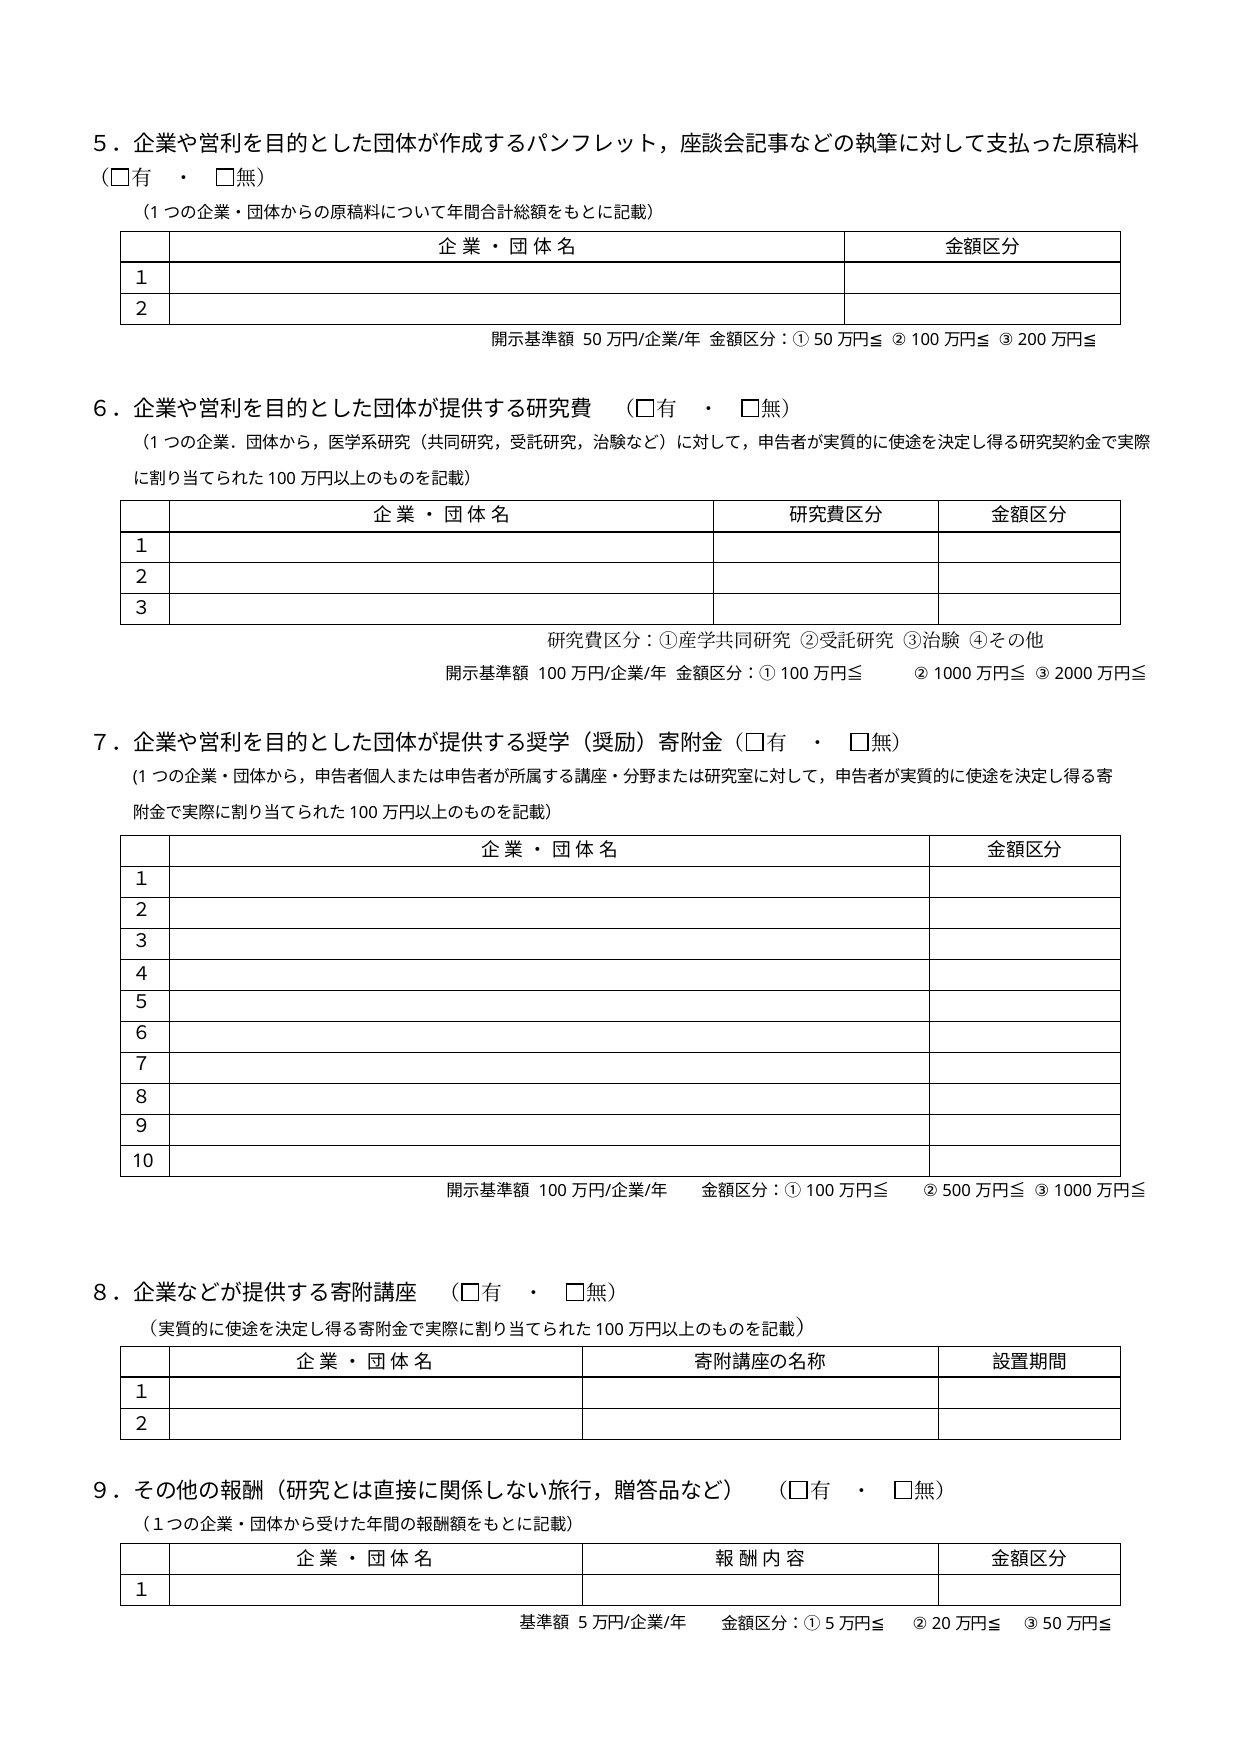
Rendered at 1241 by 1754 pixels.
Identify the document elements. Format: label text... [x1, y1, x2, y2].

table_header 企 業 ・ 団 体 名 [170, 1347, 582, 1376]
table_cell ２ [121, 898, 169, 928]
table_header 金額区分 [845, 232, 1120, 261]
table_cell ４ [121, 960, 169, 990]
table_cell [170, 960, 929, 990]
table_cell [930, 960, 1120, 990]
table_cell [930, 898, 1120, 928]
text 開示基準額 100 万円/企業/年 金額区分：① 100 万円≦ ② 1000 万円≦ ③ 2000 万円≦ [429, 662, 1163, 684]
table_cell [845, 263, 1120, 292]
text ６．企業や営利を目的とした団体が提供する研究費 （ 有 ・ 無） [89, 391, 1163, 423]
table_cell [170, 991, 929, 1021]
table_header [121, 1544, 169, 1573]
table_cell [930, 991, 1120, 1021]
table_cell ３ [121, 929, 169, 959]
table_header 報 酬 内 容 [583, 1544, 938, 1573]
table_header 金額区分 [930, 836, 1120, 866]
table_cell ２ [121, 563, 169, 593]
table_cell [930, 1084, 1120, 1113]
table_cell [939, 594, 1120, 624]
table_cell [170, 898, 929, 928]
table_cell ５ [121, 991, 169, 1021]
table_cell [583, 1409, 938, 1438]
table_cell [170, 533, 713, 562]
text （１つの企業・団体から受けた年間の報酬額をもとに記載） [133, 1511, 1163, 1535]
table_cell ７ [121, 1053, 169, 1082]
table_cell [939, 1378, 1120, 1407]
table_header [121, 232, 169, 261]
text （実質的に使途を決定し得る寄附金で実際に割り当てられた 100 万円以上のものを記載） [139, 1310, 1163, 1341]
table_cell [930, 929, 1120, 959]
table_cell [714, 563, 938, 593]
table_header [121, 501, 169, 531]
text ７．企業や営利を目的とした団体が提供する奨学（奨励）寄附金（ 有 ・ 無） [89, 725, 1163, 756]
text (1 つの企業・団体から，申告者個人または申告者が所属する講座・分野または研究室に対して，申告者が実質的に使途を決定し得る寄附金で実際に割り当てられた 100 万円以上のものを記載） [133, 763, 1122, 823]
text ８．企業などが提供する寄附講座 （ 有 ・ 無） [89, 1275, 1163, 1307]
table_cell [939, 533, 1120, 562]
text 開示基準額 100 万円/企業/年 金額区分：① 100 万円≦ ② 500 万円≦ ③ 1000 万円≦ [429, 1178, 1163, 1201]
table_cell [170, 1022, 929, 1052]
table_cell [170, 263, 844, 292]
table_cell [170, 1409, 582, 1438]
table_header 企 業 ・ 団 体 名 [170, 1544, 582, 1573]
text ５．企業や営利を目的とした団体が作成するパンフレット，座談会記事などの執筆に対して支払った原稿料 [89, 126, 1163, 157]
table_cell [845, 294, 1120, 323]
table_cell [170, 294, 844, 323]
table_cell [583, 1575, 938, 1604]
table_cell [930, 1115, 1120, 1144]
table_cell [170, 563, 713, 593]
table_cell [939, 563, 1120, 593]
table_header 寄附講座の名称 [583, 1347, 938, 1376]
table_cell [170, 1084, 929, 1113]
table_cell ３ [121, 594, 169, 624]
table_cell [170, 867, 929, 897]
table_cell ２ [121, 1409, 169, 1438]
text （ 有 ・ 無） [89, 161, 1163, 191]
table_cell ６ [121, 1022, 169, 1052]
table_header 金額区分 [939, 501, 1120, 531]
text ９．その他の報酬（研究とは直接に関係しない旅行，贈答品など） （ 有 ・ 無） [89, 1473, 1163, 1504]
table_header 企 業 ・ 団 体 名 [170, 501, 713, 531]
table_cell [714, 533, 938, 562]
table_header 研究費区分 [714, 501, 938, 531]
table_cell [170, 1146, 929, 1176]
table_cell [930, 867, 1120, 897]
table_cell [939, 1409, 1120, 1438]
table_header [121, 836, 169, 866]
table_header [121, 1347, 169, 1376]
table_cell １ [121, 867, 169, 897]
table_cell ２ [121, 294, 169, 323]
table_cell ８ [121, 1084, 169, 1113]
table_cell [170, 1378, 582, 1407]
text （1 つの企業・団体からの原稿料について年間合計総額をもとに記載） [133, 199, 1163, 223]
table_cell １ [121, 1378, 169, 1407]
text 開示基準額 50 万円/企業/年 金額区分：① 50 万円≦ ② 100 万円≦ ③ 200 万円≦ [491, 328, 1163, 351]
table_cell [930, 1022, 1120, 1052]
table_cell １ [121, 533, 169, 562]
table_cell [170, 929, 929, 959]
table_cell １ [121, 1575, 169, 1604]
table_header 企 業 ・ 団 体 名 [170, 836, 929, 866]
text （1 つの企業．団体から，医学系研究（共同研究，受託研究，治験など）に対して，申告者が実質的に使途を決定し得る研究契約金で実際に割り当てられた 100 万円以上のものを記載） [133, 429, 1154, 489]
table_cell １ [121, 263, 169, 292]
table_cell [170, 1115, 929, 1144]
table_header 設置期間 [939, 1347, 1120, 1376]
table_cell [939, 1575, 1120, 1604]
table_cell [930, 1053, 1120, 1082]
table_cell 10 [121, 1146, 169, 1176]
table_cell [583, 1378, 938, 1407]
table_cell ９ [121, 1115, 169, 1144]
table_header 企 業 ・ 団 体 名 [170, 232, 844, 261]
table_cell [714, 594, 938, 624]
table_header 金額区分 [939, 1544, 1120, 1573]
table_cell [170, 1575, 582, 1604]
table_cell [170, 1053, 929, 1082]
text 研究費区分：①産学共同研究 ②受託研究 ③治験 ④その他 [428, 626, 1163, 653]
table_cell [930, 1146, 1120, 1176]
table_cell [170, 594, 713, 624]
